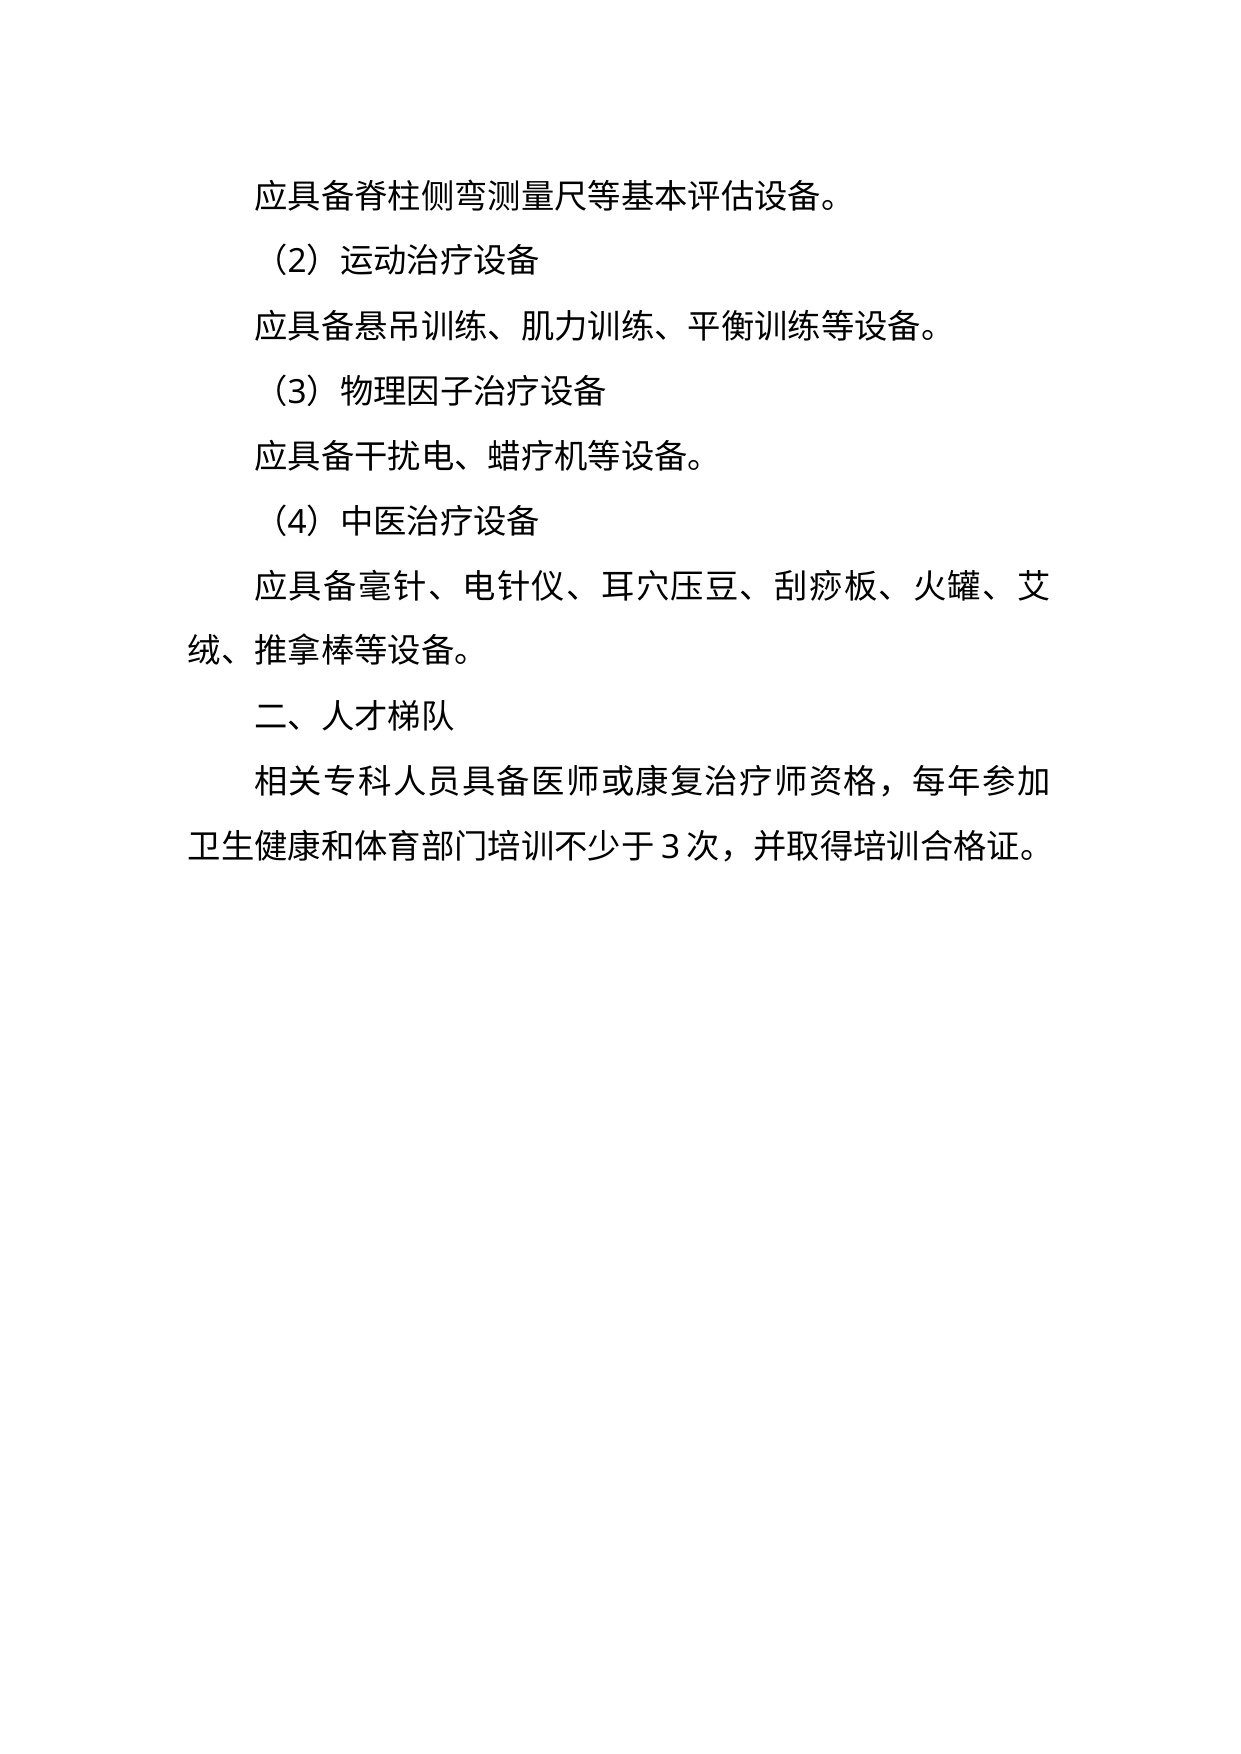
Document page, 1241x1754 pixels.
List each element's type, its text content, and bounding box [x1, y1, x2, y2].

text （3）物理因子治疗设备 [187, 357, 1053, 422]
text 应具备脊柱侧弯测量尺等基本评估设备。 [187, 162, 1053, 227]
text 应具备干扰电、蜡疗机等设备。 [187, 422, 1053, 487]
text 相关专科人员具备医师或康复治疗师资格，每年参加卫生健康和体育部门培训不少于3次，并取得培训合格证。 [187, 747, 1053, 877]
text （4）中医治疗设备 [187, 487, 1053, 552]
text 应具备悬吊训练、肌力训练、平衡训练等设备。 [187, 292, 1053, 357]
text 二、人才梯队 [187, 682, 1053, 747]
text 应具备毫针、电针仪、耳穴压豆、刮痧板、火罐、艾绒、推拿棒等设备。 [187, 552, 1053, 682]
text （2）运动治疗设备 [187, 227, 1053, 292]
